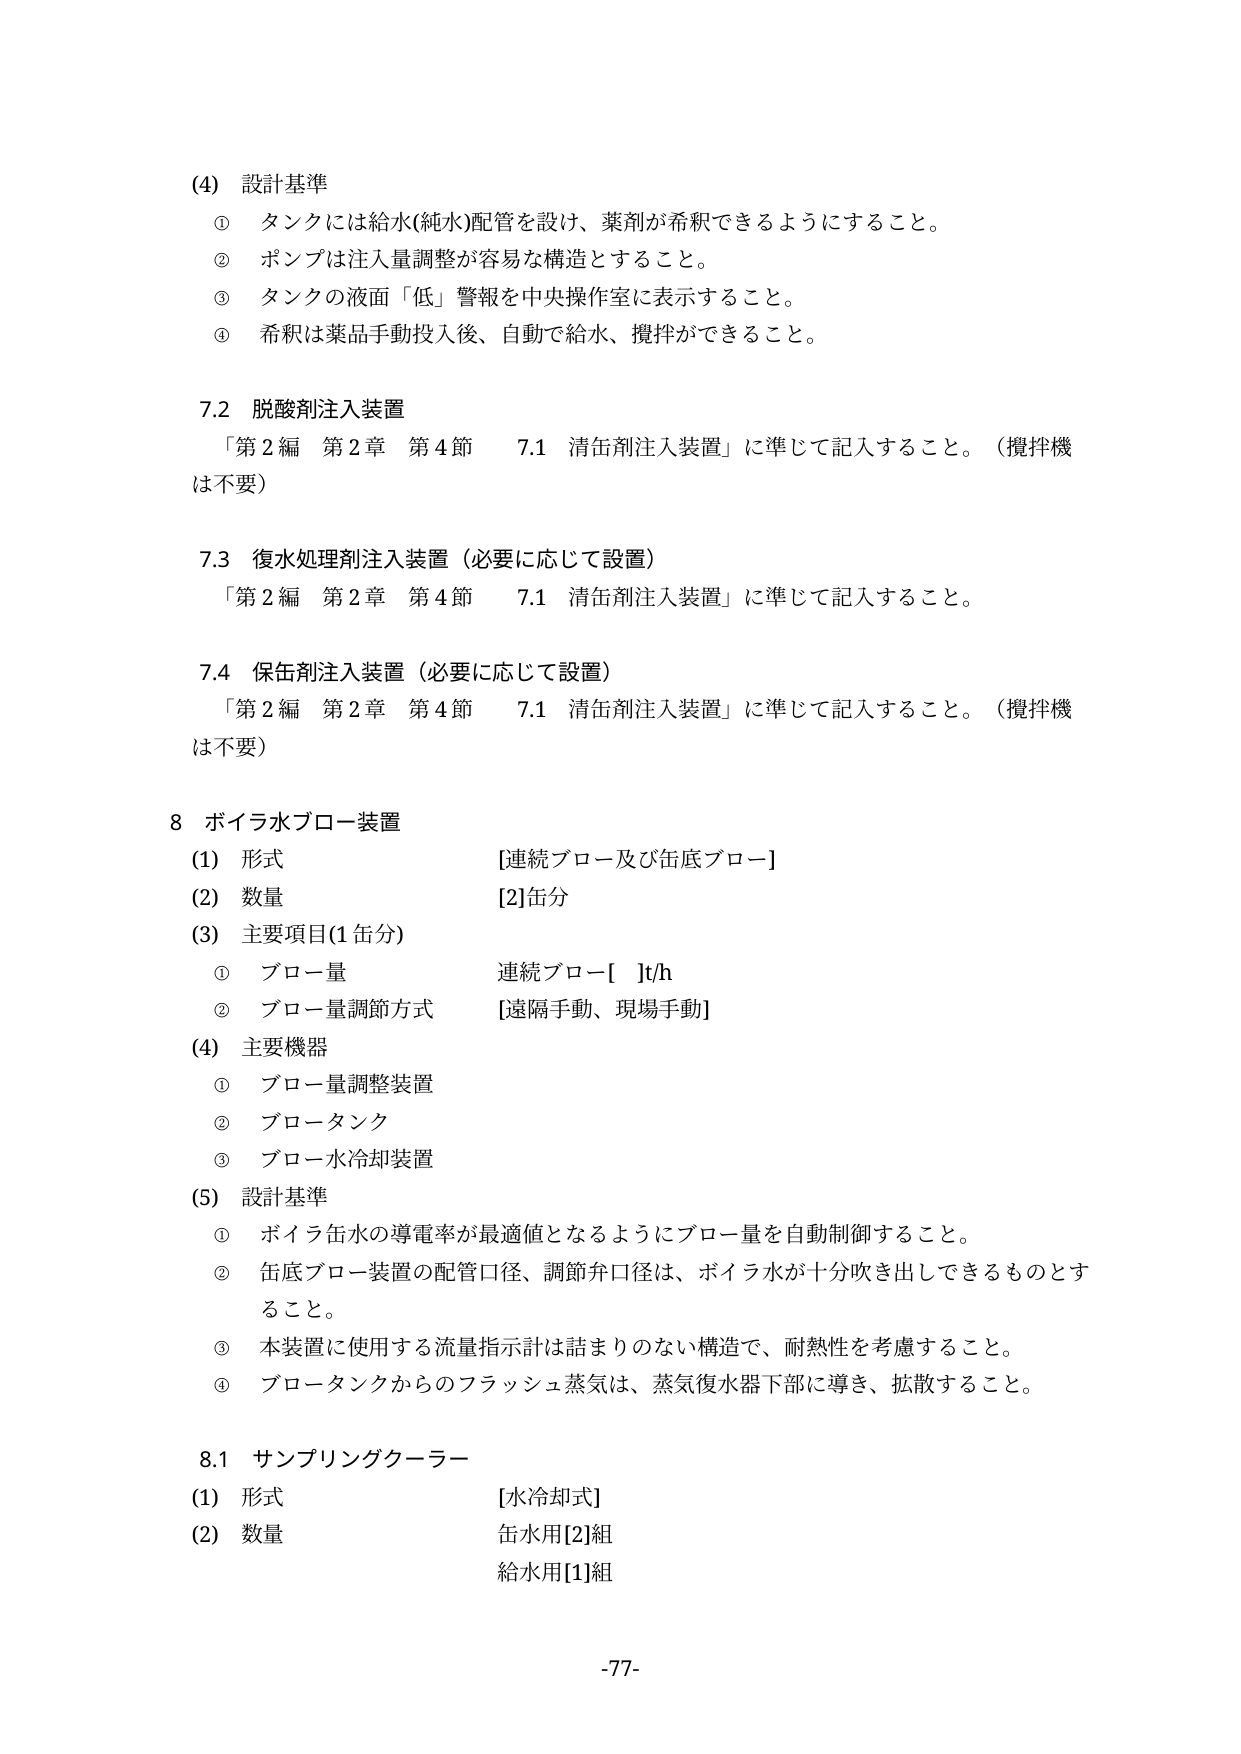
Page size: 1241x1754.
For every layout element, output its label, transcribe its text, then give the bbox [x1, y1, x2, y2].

subtitle 脱酸剤注入装置 [177, 389, 1093, 427]
text 「第2編 第2章 第4節 7.1 清缶剤注入装置」に準じて記入すること。 [191, 577, 1093, 614]
subtitle 設計基準 [148, 164, 1093, 202]
list ブロー量 連続ブロー[ ]t/h [213, 952, 1093, 989]
subtitle サンプリングクーラー [177, 1439, 1093, 1477]
list ボイラ缶水の導電率が最適値となるようにブロー量を自動制御すること。 [213, 1214, 1093, 1252]
list 缶底ブロー装置の配管口径、調節弁口径は、ボイラ水が十分吹き出しできるものとすること。 [213, 1252, 1093, 1327]
list ブロー量調節方式 [遠隔手動、現場手動] [213, 989, 1093, 1027]
subtitle 設計基準 [148, 1177, 1093, 1214]
text 「第2編 第2章 第4節 7.1 清缶剤注入装置」に準じて記入すること。（攪拌機は不要） [191, 689, 1093, 764]
subtitle 数量 [2]缶分 [148, 877, 1093, 914]
subtitle 主要項目(1缶分) [148, 914, 1093, 952]
subtitle 主要機器 [148, 1027, 1093, 1064]
list タンクには給水(純水)配管を設け、薬剤が希釈できるようにすること。 [213, 202, 1093, 239]
list 希釈は薬品手動投入後、自動で給水、攪拌ができること。 [213, 314, 1093, 352]
subtitle 数量 缶水用[2]組 [148, 1514, 1093, 1552]
subtitle ボイラ水ブロー装置 [148, 802, 1093, 839]
list ブロータンクからのフラッシュ蒸気は、蒸気復水器下部に導き、拡散すること。 [213, 1364, 1093, 1402]
subtitle 形式 [連続ブロー及び缶底ブロー] [148, 839, 1093, 877]
list ポンプは注入量調整が容易な構造とすること。 [213, 239, 1093, 277]
subtitle 復水処理剤注入装置（必要に応じて設置） [177, 539, 1093, 577]
subtitle 形式 [水冷却式] [148, 1477, 1093, 1514]
text 給水用[1]組 [410, 1552, 1093, 1589]
list タンクの液面「低」警報を中央操作室に表示すること。 [213, 277, 1093, 314]
list ブロータンク [213, 1102, 1093, 1139]
subtitle 保缶剤注入装置（必要に応じて設置） [177, 652, 1093, 689]
list ブロー量調整装置 [213, 1064, 1093, 1102]
text 「第2編 第2章 第4節 7.1 清缶剤注入装置」に準じて記入すること。（攪拌機は不要） [191, 427, 1093, 502]
list ブロー水冷却装置 [213, 1139, 1093, 1177]
list 本装置に使用する流量指示計は詰まりのない構造で、耐熱性を考慮すること。 [213, 1327, 1093, 1364]
